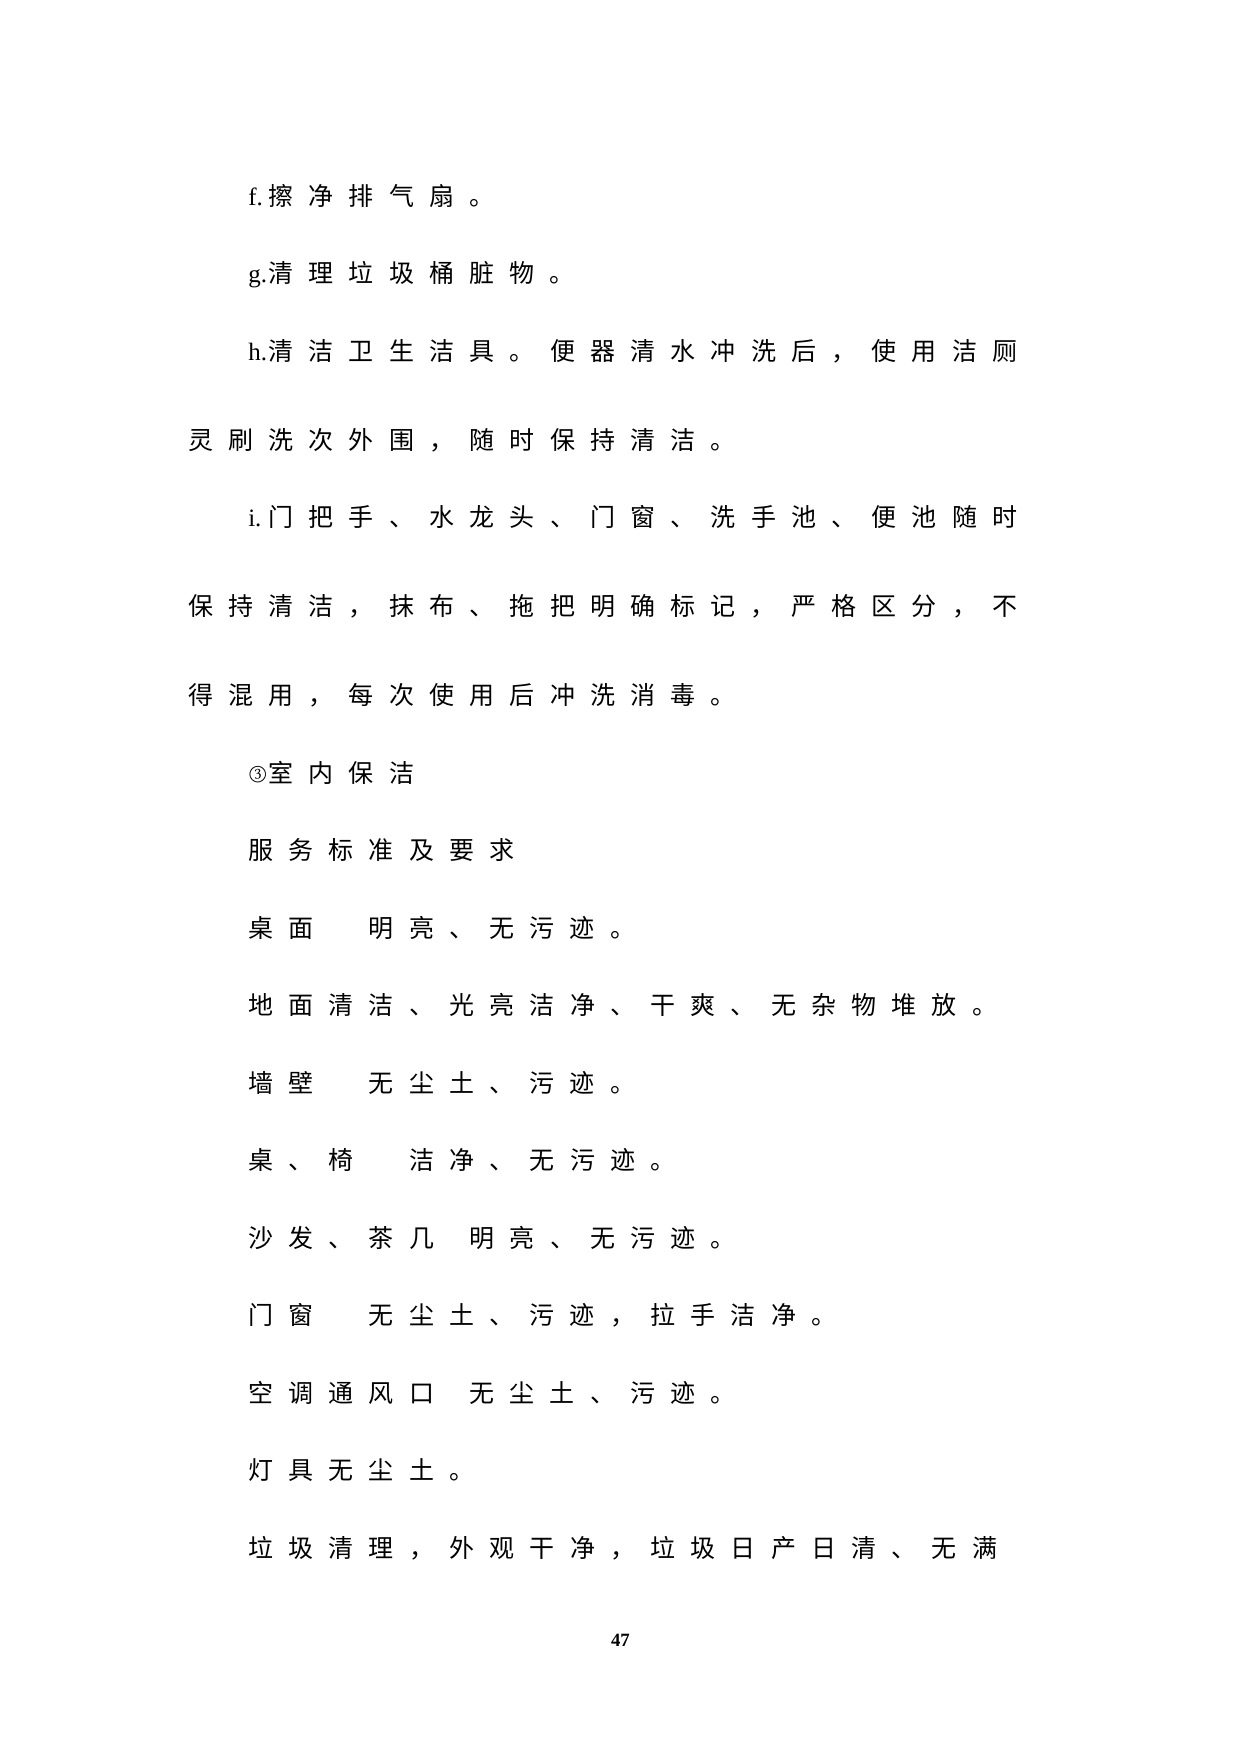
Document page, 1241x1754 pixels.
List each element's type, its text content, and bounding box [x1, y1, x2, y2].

text g.清理垃圾桶脏物。 [188, 242, 1052, 301]
text 门窗 无尘土、污迹，拉手洁净。 [188, 1284, 1052, 1343]
text 桌、椅 洁净、无污迹。 [188, 1129, 1052, 1188]
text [188, 1517, 1052, 1576]
text 灯具无尘土。 [188, 1439, 1052, 1498]
text ③室内保洁 [188, 742, 1052, 801]
text i.门把手、水龙头、门窗、洗手池、便池随时保持清洁，抹布、拖把明确标记，严格区分，不得混用，每次使用后冲洗消毒。 [188, 486, 1052, 723]
text h.清洁卫生洁具。便器清水冲洗后，使用洁厕灵刷洗次外围，随时保持清洁。 [188, 319, 1052, 468]
text 空调通风口 无尘土、污迹。 [188, 1362, 1052, 1421]
text f.擦净排气扇。 [188, 164, 1052, 224]
text 沙发、茶几 明亮、无污迹。 [188, 1207, 1052, 1266]
text 墙壁 无尘土、污迹。 [188, 1052, 1052, 1111]
text 桌面 明亮、无污迹。 [188, 897, 1052, 956]
text 服务标准及要求 [188, 819, 1052, 878]
text 地面清洁、光亮洁净、干爽、无杂物堆放。 [188, 974, 1052, 1033]
